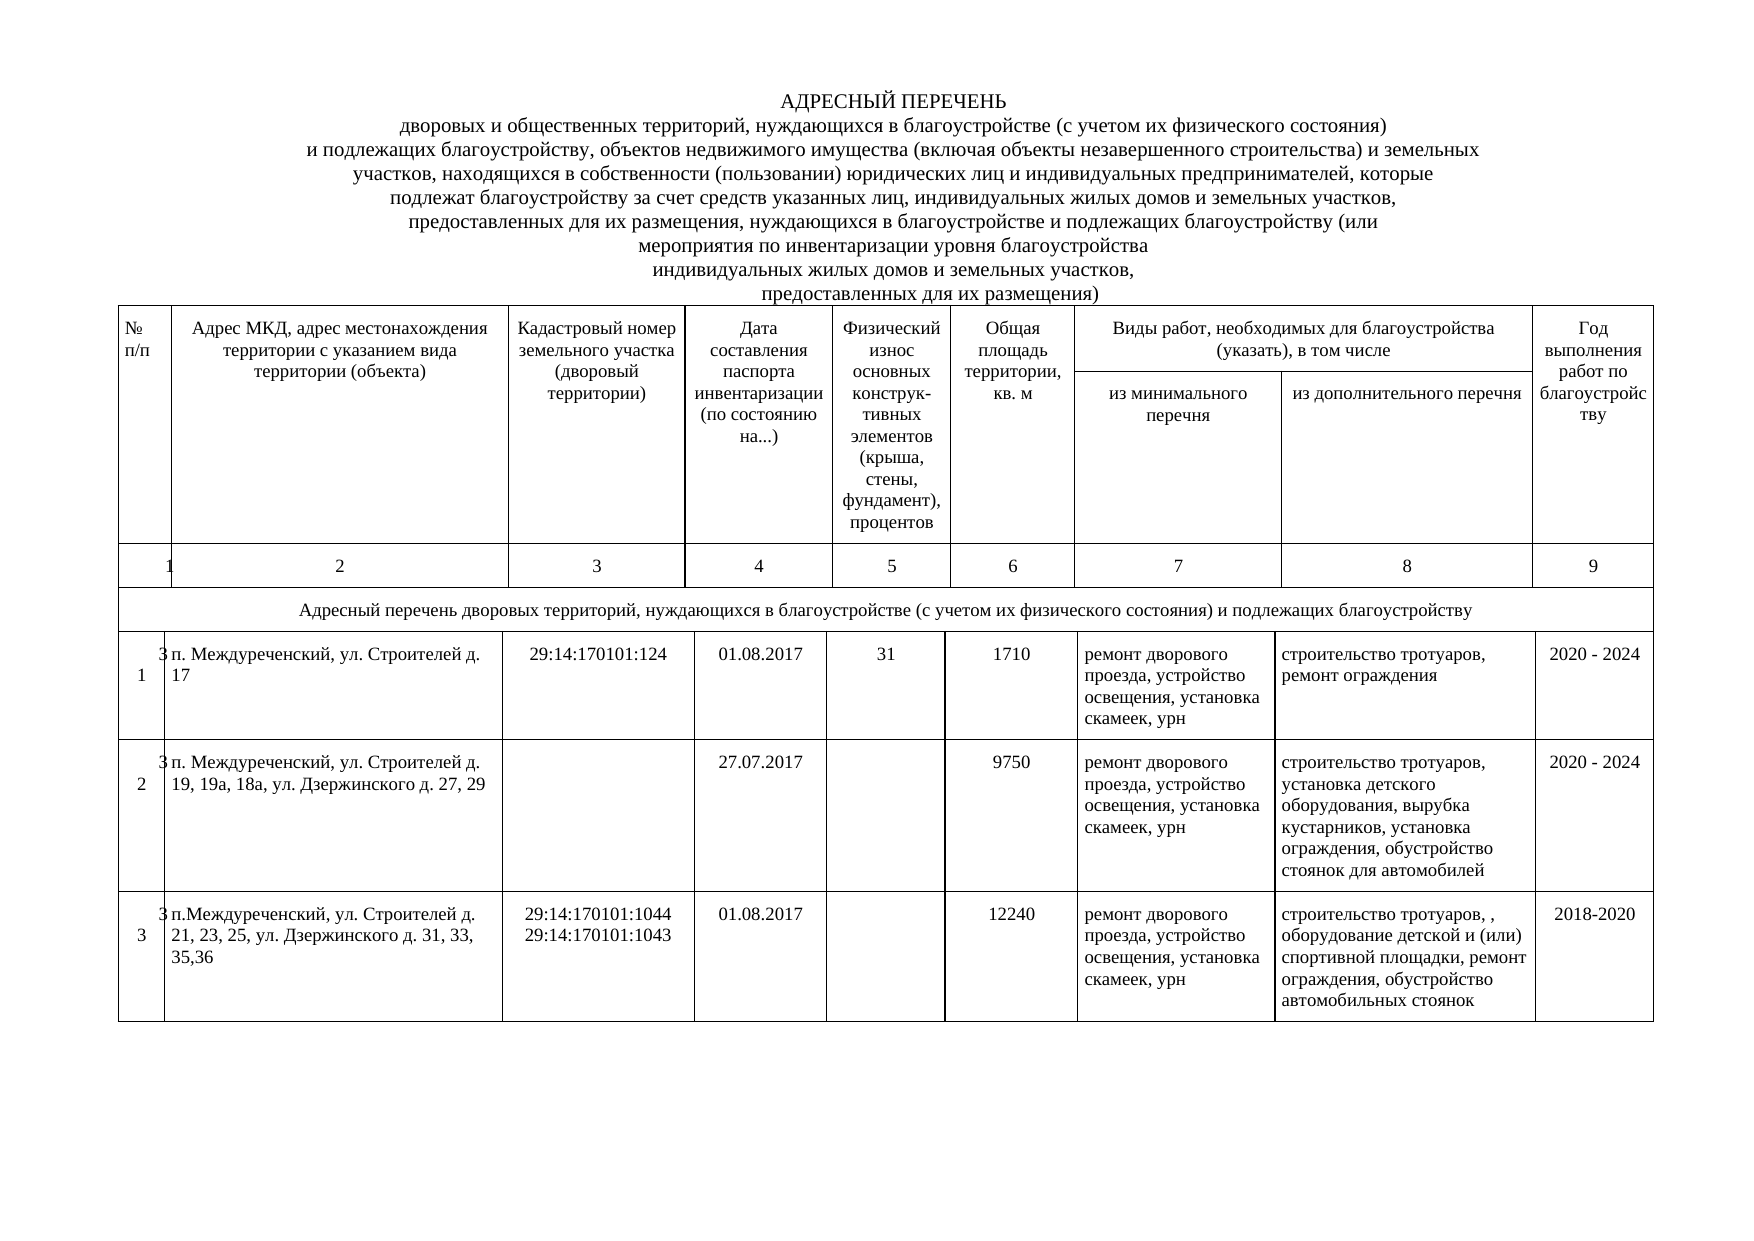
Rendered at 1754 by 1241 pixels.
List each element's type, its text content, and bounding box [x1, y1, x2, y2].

table_cell из дополнительного перечня [1282, 372, 1532, 543]
table_header Адрес МКД, адрес местонахождения территории с указанием вида территории (объекта) [172, 306, 508, 543]
table_cell 1 [119, 544, 171, 587]
table_cell п. Междуреченский, ул. Строителей д. 17 [165, 632, 502, 739]
table_cell 2020 - 2024 [1536, 740, 1653, 891]
table_cell Адресный перечень дворовых территорий, нуждающихся в благоустройстве (с учетом их физического состояния) и подлежащих благоустройству [119, 588, 1653, 631]
title мероприятия по инвентаризации уровня благоустройства [118, 233, 1668, 257]
title подлежат благоустройству за счет средств указанных лиц, индивидуальных жилых домов и земельных участков, [118, 185, 1668, 209]
table_cell 12240 [946, 892, 1077, 1021]
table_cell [1078, 892, 1274, 1021]
table_cell [503, 740, 694, 891]
table_cell 01.08.2017 [695, 892, 826, 1021]
table_cell строительство тротуаров, , оборудование детской и (или) спортивной площадки, ремонт ограждения, обустройство автомобильных стоянок [1276, 892, 1535, 1021]
table_header Дата составления паспорта инвентаризации (по состоянию на...) [686, 306, 832, 543]
table_cell 31 [827, 632, 944, 739]
title и подлежащих благоустройству, объектов недвижимого имущества (включая объекты незавершенного строительства) и земельных [118, 137, 1668, 161]
table_cell 2 [172, 544, 508, 587]
table_cell 3 [509, 544, 684, 587]
title АДРЕСНЫЙ ПЕРЕЧЕНЬ [118, 89, 1668, 113]
table_header Год выполнения работ по благоустройству [1533, 306, 1653, 543]
table_header Общая площадь территории, кв. м [951, 306, 1074, 543]
table_header Кадастровый номер земельного участка (дворовый территории) [509, 306, 684, 543]
title дворовых и общественных территорий, нуждающихся в благоустройстве (с учетом их физического состояния) [118, 113, 1668, 137]
table_cell 29:14:170101:124 [503, 632, 694, 739]
table_cell 29:14:170101:1044 29:14:170101:1043 [503, 892, 694, 1021]
table_cell [827, 740, 944, 891]
table_cell 2020 - 2024 [1536, 632, 1653, 739]
table_header Физический износ основных конструк-тивных элементов (крыша, стены, фундамент), процентов [833, 306, 950, 543]
table_cell 9 [1533, 544, 1653, 587]
table_cell строительство тротуаров, установка детского оборудования, вырубка кустарников, установка ограждения, обустройство стоянок для автомобилей [1276, 740, 1535, 891]
table_cell 6 [951, 544, 1074, 587]
text предоставленных для их размещения) [118, 281, 1668, 305]
table_cell п.Междуреченский, ул. Строителей д. 21, 23, 25, ул. Дзержинского д. 31, 33, 35,36 [165, 892, 502, 1021]
table_cell 5 [833, 544, 950, 587]
table_cell 27.07.2017 [695, 740, 826, 891]
table_cell ремонт дворового проезда, устройство освещения, установка скамеек, урн [1078, 632, 1274, 739]
title участков, находящихся в собственности (пользовании) юридических лиц и индивидуальных предпринимателей, которые [118, 161, 1668, 185]
table_cell п. Междуреченский, ул. Строителей д. 19, 19а, 18а, ул. Дзержинского д. 27, 29 [165, 740, 502, 891]
table_cell 4 [686, 544, 832, 587]
table_cell ремонт дворового проезда, устройство освещения, установка скамеек, урн [1078, 740, 1274, 891]
title предоставленных для их размещения, нуждающихся в благоустройстве и подлежащих благоустройству (или [118, 209, 1668, 233]
table_cell 1710 [946, 632, 1077, 739]
table_cell 9750 [946, 740, 1077, 891]
table_cell 8 [1282, 544, 1532, 587]
table_cell 33 [119, 892, 164, 1021]
table_cell 31 [119, 632, 164, 739]
table_cell 32 [119, 740, 164, 891]
table_cell 7 [1075, 544, 1281, 587]
table_header № п/п [119, 306, 171, 543]
table_cell [827, 892, 944, 1021]
table_cell строительство тротуаров, ремонт ограждения [1276, 632, 1535, 739]
table_cell 2018-2020 [1536, 892, 1653, 1021]
title индивидуальных жилых домов и земельных участков, [118, 257, 1668, 281]
table_header Виды работ, необходимых для благоустройства (указать), в том числе [1075, 306, 1532, 371]
table_cell из минимального перечня [1075, 372, 1281, 543]
table_cell 01.08.2017 [695, 632, 826, 739]
